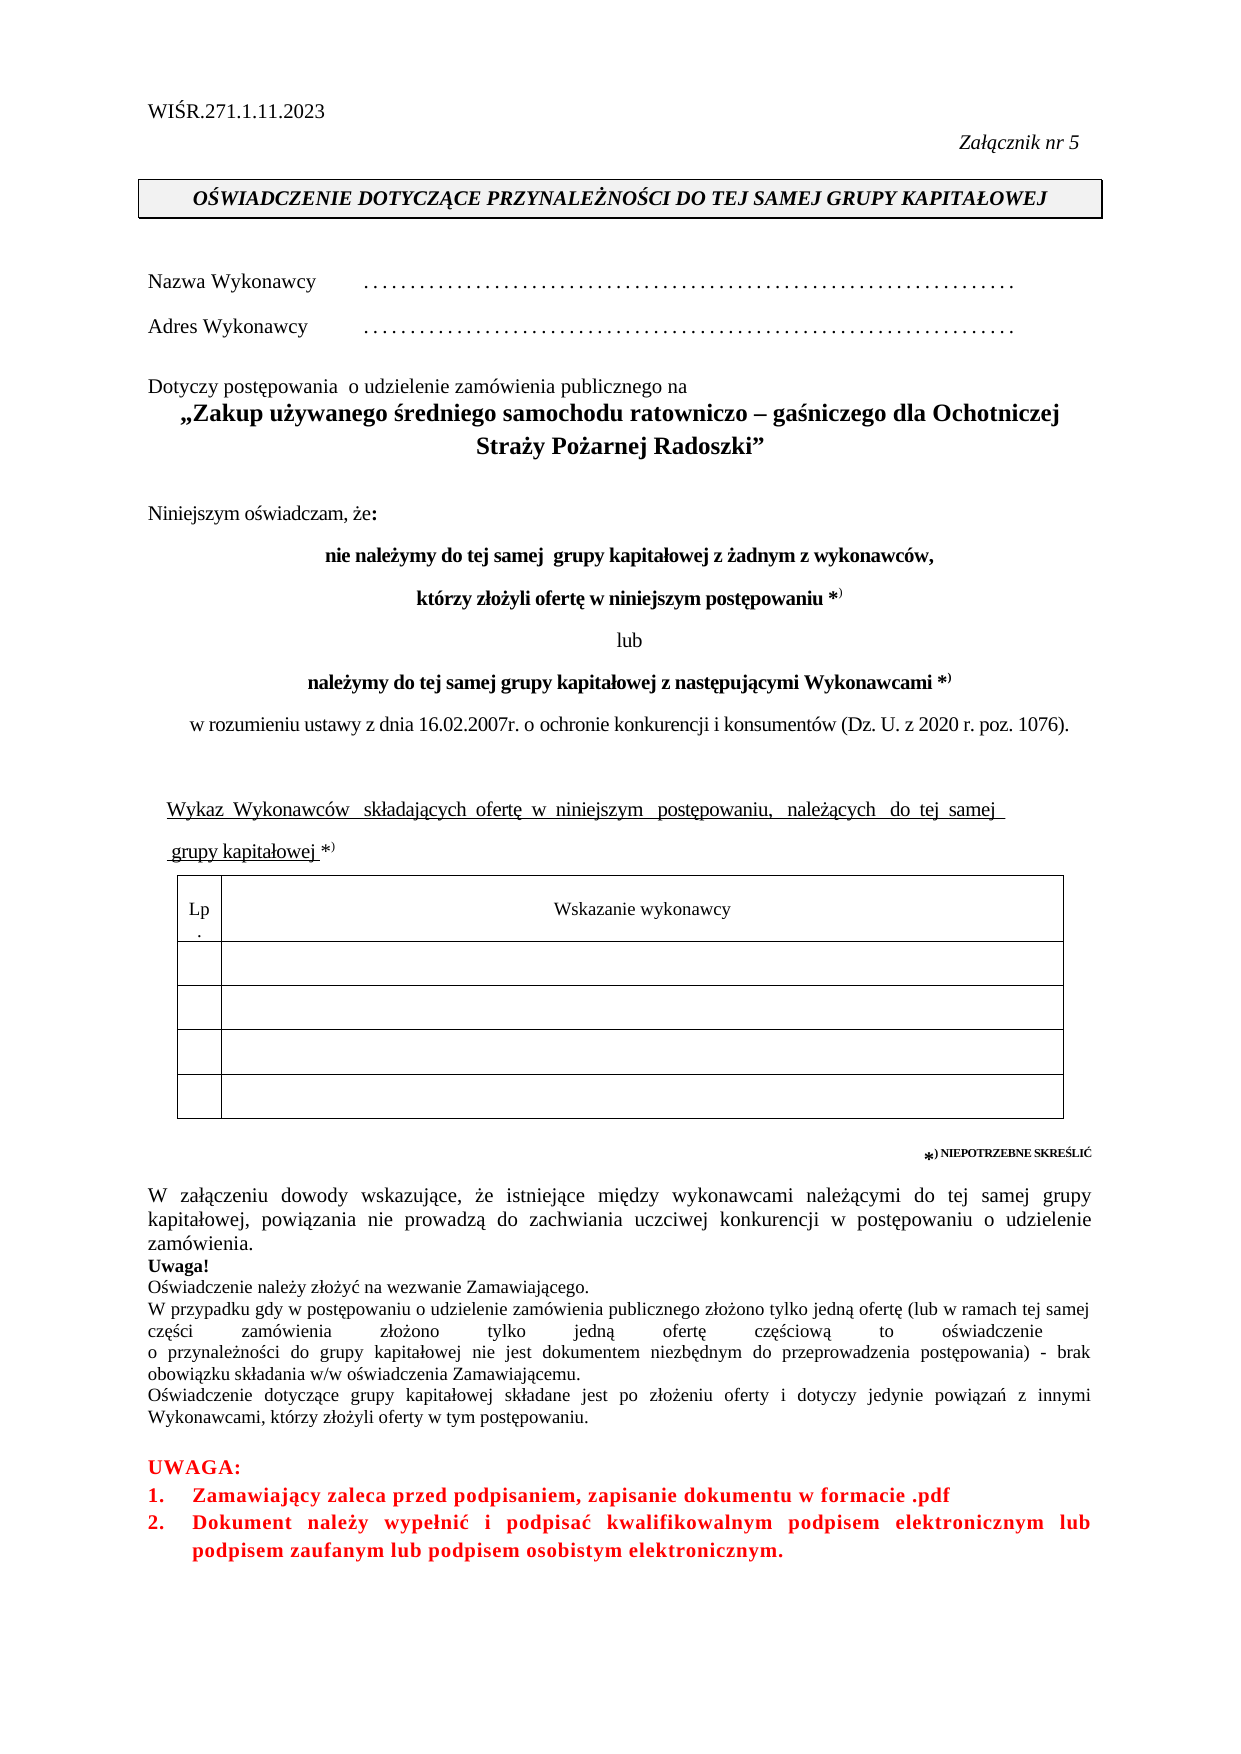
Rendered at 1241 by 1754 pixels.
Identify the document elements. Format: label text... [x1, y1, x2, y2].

list Dokument należy wypełnić i podpisać kwalifikowalnym podpisem elektronicznym lub podpisem zaufanym lub podpisem osobistym elektronicznym. [148, 1510, 1092, 1562]
table_cell [210, 986, 221, 1029]
table_cell [210, 942, 221, 985]
text grupy kapitałowej *) [148, 839, 1092, 863]
table_cell [178, 942, 188, 985]
text UWAGA: [148, 1455, 1092, 1479]
table_cell [178, 986, 188, 1029]
text należymy do tej samej grupy kapitałowej z następującymi Wykonawcami *) [148, 670, 1092, 694]
text którzy złożyli ofertę w niniejszym postępowaniu *) [148, 586, 1092, 609]
table_cell [222, 986, 1063, 1029]
table_cell [222, 1075, 1063, 1118]
text Niniejszym oświadczam, że: [148, 501, 1092, 525]
table_cell [178, 1075, 188, 1118]
text Oświadczenie należy złożyć na wezwanie Zamawiającego. [148, 1276, 1092, 1298]
text Dotyczy postępowania o udzielenie zamówienia publicznego na [148, 374, 1092, 398]
text Uwaga! [148, 1255, 1092, 1276]
table_cell [222, 942, 1063, 985]
text W załączeniu dowody wskazujące, że istniejące między wykonawcami należącymi do tej samej grupy kapitałowej, powiązania nie prowadzą do zachwiania uczciwej konkurencji w postępowaniu o udzielenie zamówienia. [148, 1183, 1092, 1255]
table_header Wskazanie wykonawcy [222, 876, 1063, 941]
text Wykaz Wykonawców składających ofertę w niniejszym postępowaniu, należących do tej samej [148, 797, 1092, 821]
table_cell [210, 1030, 221, 1073]
text Załącznik nr 5 [885, 130, 1092, 154]
table_header ...................................................................... [356, 249, 1100, 293]
text „Zakup używanego średniego samochodu ratowniczo – gaśniczego dla Ochotniczej Straży Pożarnej Radoszki” [148, 398, 1092, 460]
text w rozumieniu ustawy z dnia 16.02.2007r. o ochronie konkurencji i konsumentów (Dz. U. z 2020 r. poz. 1076). [148, 712, 1092, 736]
table_cell [222, 1030, 1063, 1073]
text W przypadku gdy w postępowaniu o udzielenie zamówienia publicznego złożono tylko jedną ofertę (lub w ramach tej samej części zamówienia złożono tylko jedną ofertę częściową to oświadczenie o przynależności do grupy kapitałowej nie jest dokumentem niezbędnym do przeprowadzenia postępowania) - brak obowiązku składania w/w oświadczenia Zamawiającemu. [148, 1298, 1092, 1384]
text lub [148, 628, 1092, 652]
list Zamawiający zaleca przed podpisaniem, zapisanie dokumentu w formacie .pdf [148, 1482, 1092, 1507]
table_cell [210, 1075, 221, 1118]
text nie należymy do tej samej grupy kapitałowej z żadnym z wykonawców, [148, 543, 1092, 567]
text *) NIEPOTRZEBNE SKREŚLIĆ [148, 1147, 1092, 1171]
table_cell Adres Wykonawcy [140, 293, 356, 338]
table_cell ...................................................................... [356, 293, 1100, 338]
subtitle OŚWIADCZENIE DOTYCZĄCE PRZYNALEŻNOŚCI DO TEJ SAMEJ GRUPY KAPITAŁOWEJ [139, 180, 1101, 217]
table_header Nazwa Wykonawcy [140, 249, 356, 293]
table_cell [178, 1030, 188, 1073]
text Oświadczenie dotyczące grupy kapitałowej składane jest po złożeniu oferty i dotyczy jedynie powiązań z innymi Wykonawcami, którzy złożyli oferty w tym postępowaniu. [148, 1384, 1092, 1427]
text WIŚR.271.1.11.2023 [148, 99, 1092, 123]
